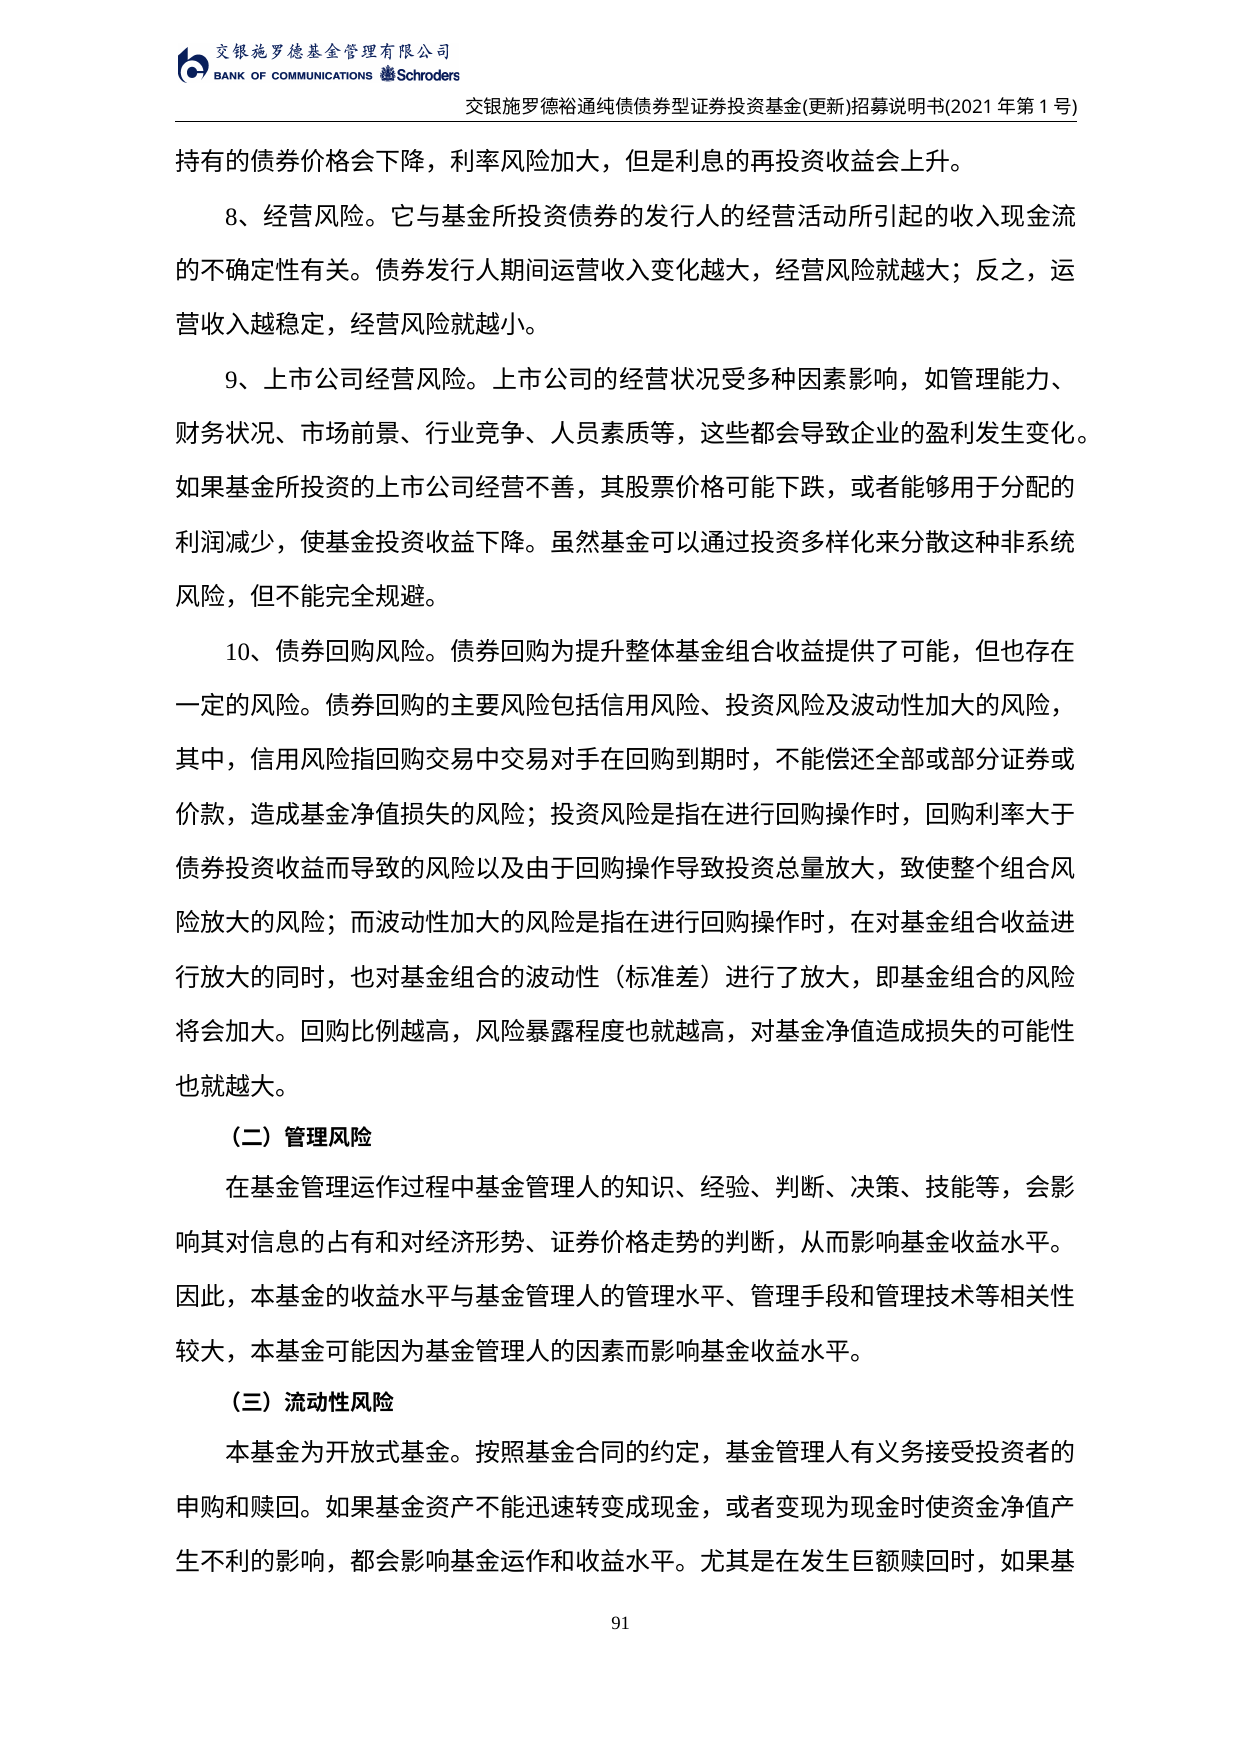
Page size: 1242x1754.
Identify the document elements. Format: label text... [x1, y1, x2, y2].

text 9、上市公司经营风险。上市公司的经营状况受多种因素影响，如管理能力、财务状况、市场前景、行业竞争、人员素质等，这些都会导致企业的盈利发生变化。如果基金所投资的上市公司经营不善，其股票价格可能下跌，或者能够用于分配的利润减少，使基金投资收益下降。虽然基金可以通过投资多样化来分散这种非系统风险，但不能完全规避。 [175, 359, 1077, 613]
text （三）流动性风险 [175, 1385, 1077, 1417]
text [175, 142, 1077, 178]
text 在基金管理运作过程中基金管理人的知识、经验、判断、决策、技能等，会影响其对信息的占有和对经济形势、证券价格走势的判断，从而影响基金收益水平。因此，本基金的收益水平与基金管理人的管理水平、管理手段和管理技术等相关性较大，本基金可能因为基金管理人的因素而影响基金收益水平。 [175, 1168, 1077, 1367]
text （二）管理风险 [175, 1120, 1077, 1152]
text 8、经营风险。它与基金所投资债券的发行人的经营活动所引起的收入现金流的不确定性有关。债券发行人期间运营收入变化越大，经营风险就越大；反之，运营收入越稳定，经营风险就越小。 [175, 196, 1077, 341]
picture [178, 43, 460, 83]
text 10、债券回购风险。债券回购为提升整体基金组合收益提供了可能，但也存在一定的风险。债券回购的主要风险包括信用风险、投资风险及波动性加大的风险，其中，信用风险指回购交易中交易对手在回购到期时，不能偿还全部或部分证券或价款，造成基金净值损失的风险；投资风险是指在进行回购操作时，回购利率大于债券投资收益而导致的风险以及由于回购操作导致投资总量放大，致使整个组合风险放大的风险；而波动性加大的风险是指在进行回购操作时，在对基金组合收益进行放大的同时，也对基金组合的波动性（标准差）进行了放大，即基金组合的风险将会加大。回购比例越高，风险暴露程度也就越高，对基金净值造成损失的可能性也就越大。 [175, 631, 1077, 1102]
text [175, 1433, 1077, 1578]
